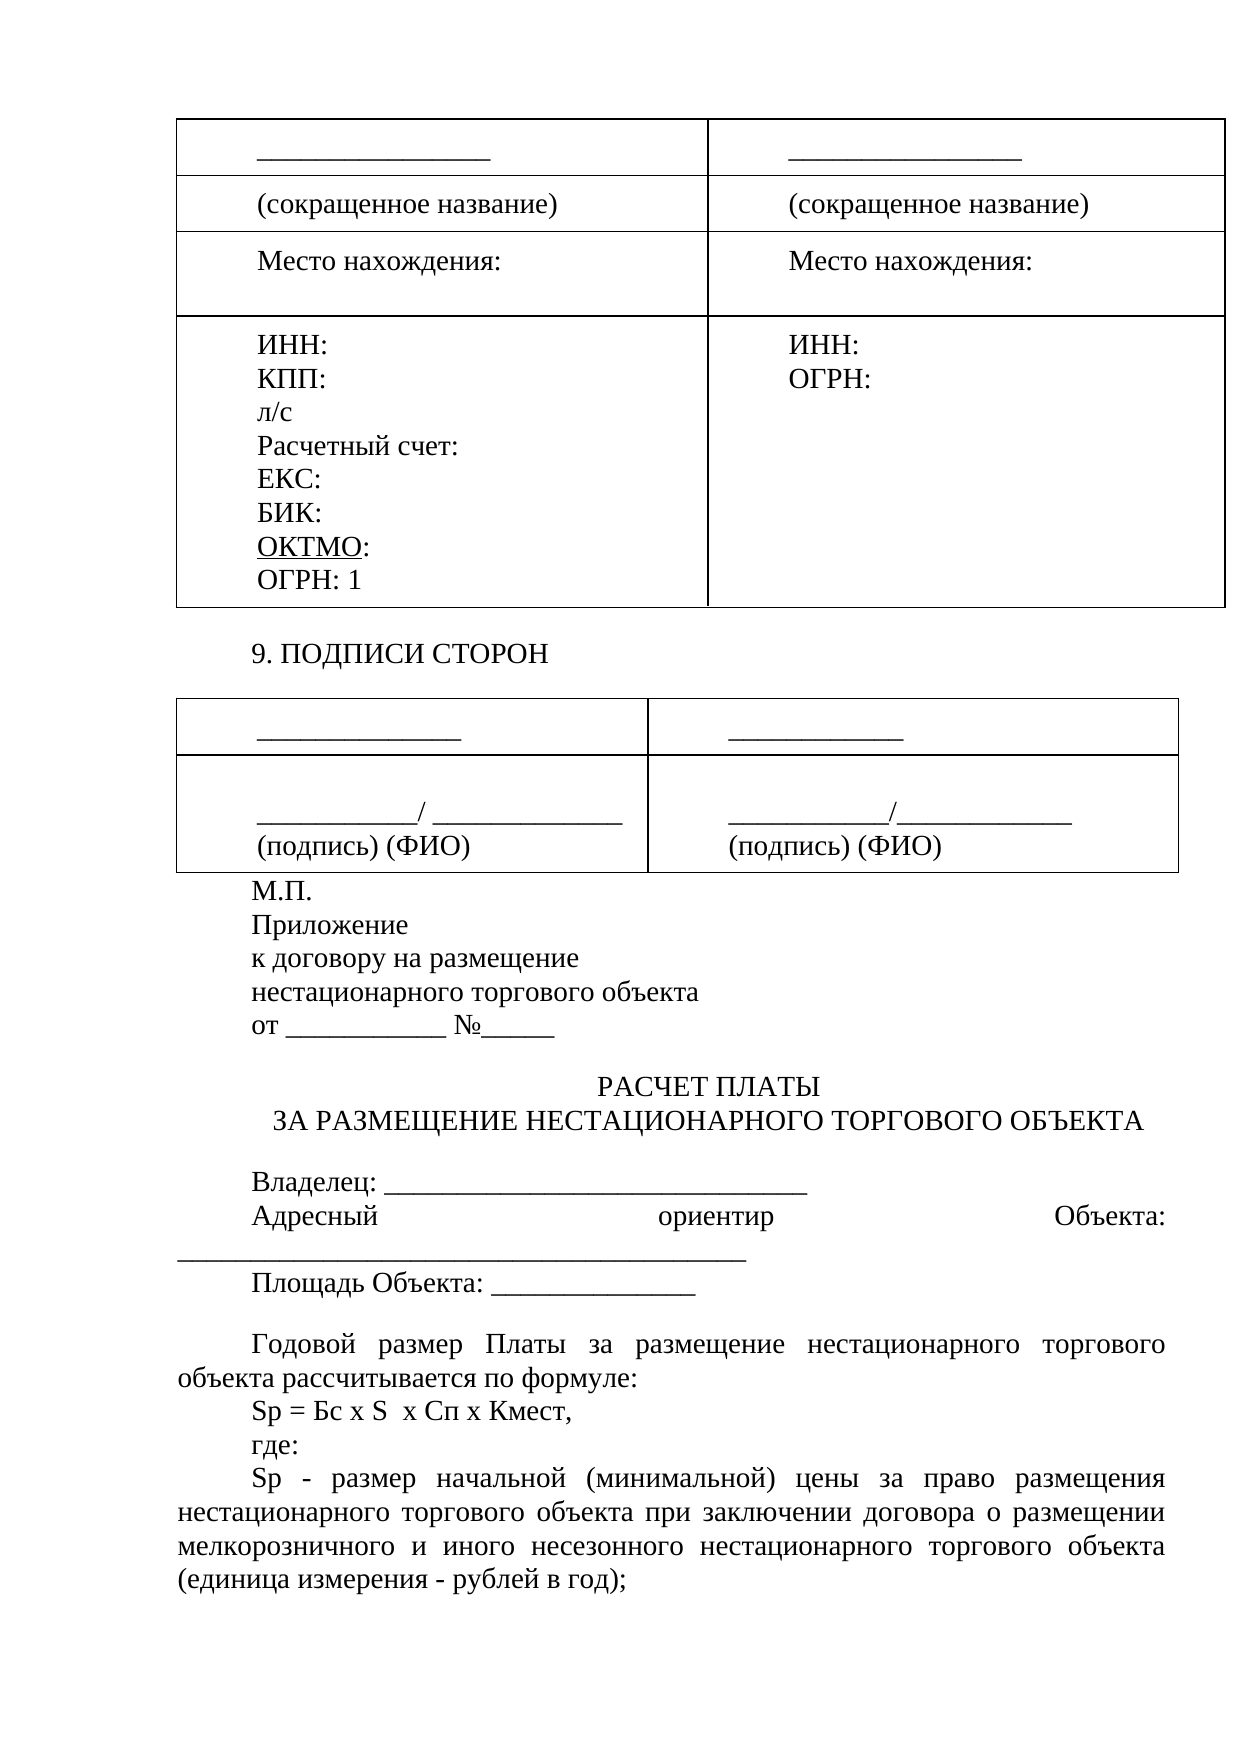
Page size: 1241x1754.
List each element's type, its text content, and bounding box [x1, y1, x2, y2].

text Адресный ориентир Объекта: _______________________________________ [177, 1198, 1166, 1265]
text РАСЧЕТ ПЛАТЫ [177, 1069, 1166, 1103]
table_cell ИНН: ОГРН: [709, 317, 1224, 606]
text Владелец: _____________________________ [177, 1164, 1166, 1198]
table_header ________________ [709, 120, 1224, 174]
text Площадь Объекта: ______________ [177, 1265, 1166, 1298]
table_cell Место нахождения: [177, 232, 707, 315]
text где: [177, 1427, 1166, 1461]
text Sр = Бс x S x Сп x Кмест, [177, 1393, 1166, 1427]
text Годовой размер Платы за размещение нестационарного торгового объекта рассчитывается по формуле: [177, 1326, 1166, 1393]
table_header ________________ [177, 120, 707, 174]
table_cell ИНН: КПП: л/с Расчетный счет: ЕКС: БИК: ОКТМО: ОГРН: 1 [177, 317, 707, 606]
table_cell ___________/____________ (подпись) (ФИО) [649, 756, 1178, 872]
text ЗА РАЗМЕЩЕНИЕ НЕСТАЦИОНАРНОГО ТОРГОВОГО ОБЪЕКТА [177, 1103, 1166, 1136]
table_cell Место нахождения: [709, 232, 1224, 315]
table_cell ___________/ _____________ (подпись) (ФИО) [177, 756, 647, 872]
text от ___________ №_____ [177, 1007, 1166, 1041]
table_header ____________ [649, 699, 1178, 754]
text М.П. [177, 873, 1166, 907]
table_cell (сокращенное название) [709, 176, 1224, 231]
text Приложение [177, 907, 1166, 940]
table_header ______________ [177, 699, 647, 754]
text 9. ПОДПИСИ СТОРОН [177, 636, 1166, 669]
text нестационарного торгового объекта [177, 974, 1166, 1007]
table_cell (сокращенное название) [177, 176, 707, 231]
text Sр - размер начальной (минимальной) цены за право размещения нестационарного торгового объекта при заключении договора о размещении мелкорозничного и иного несезонного нестационарного торгового объекта (единица измерения - рублей в год); [177, 1461, 1166, 1595]
text к договору на размещение [177, 940, 1166, 974]
